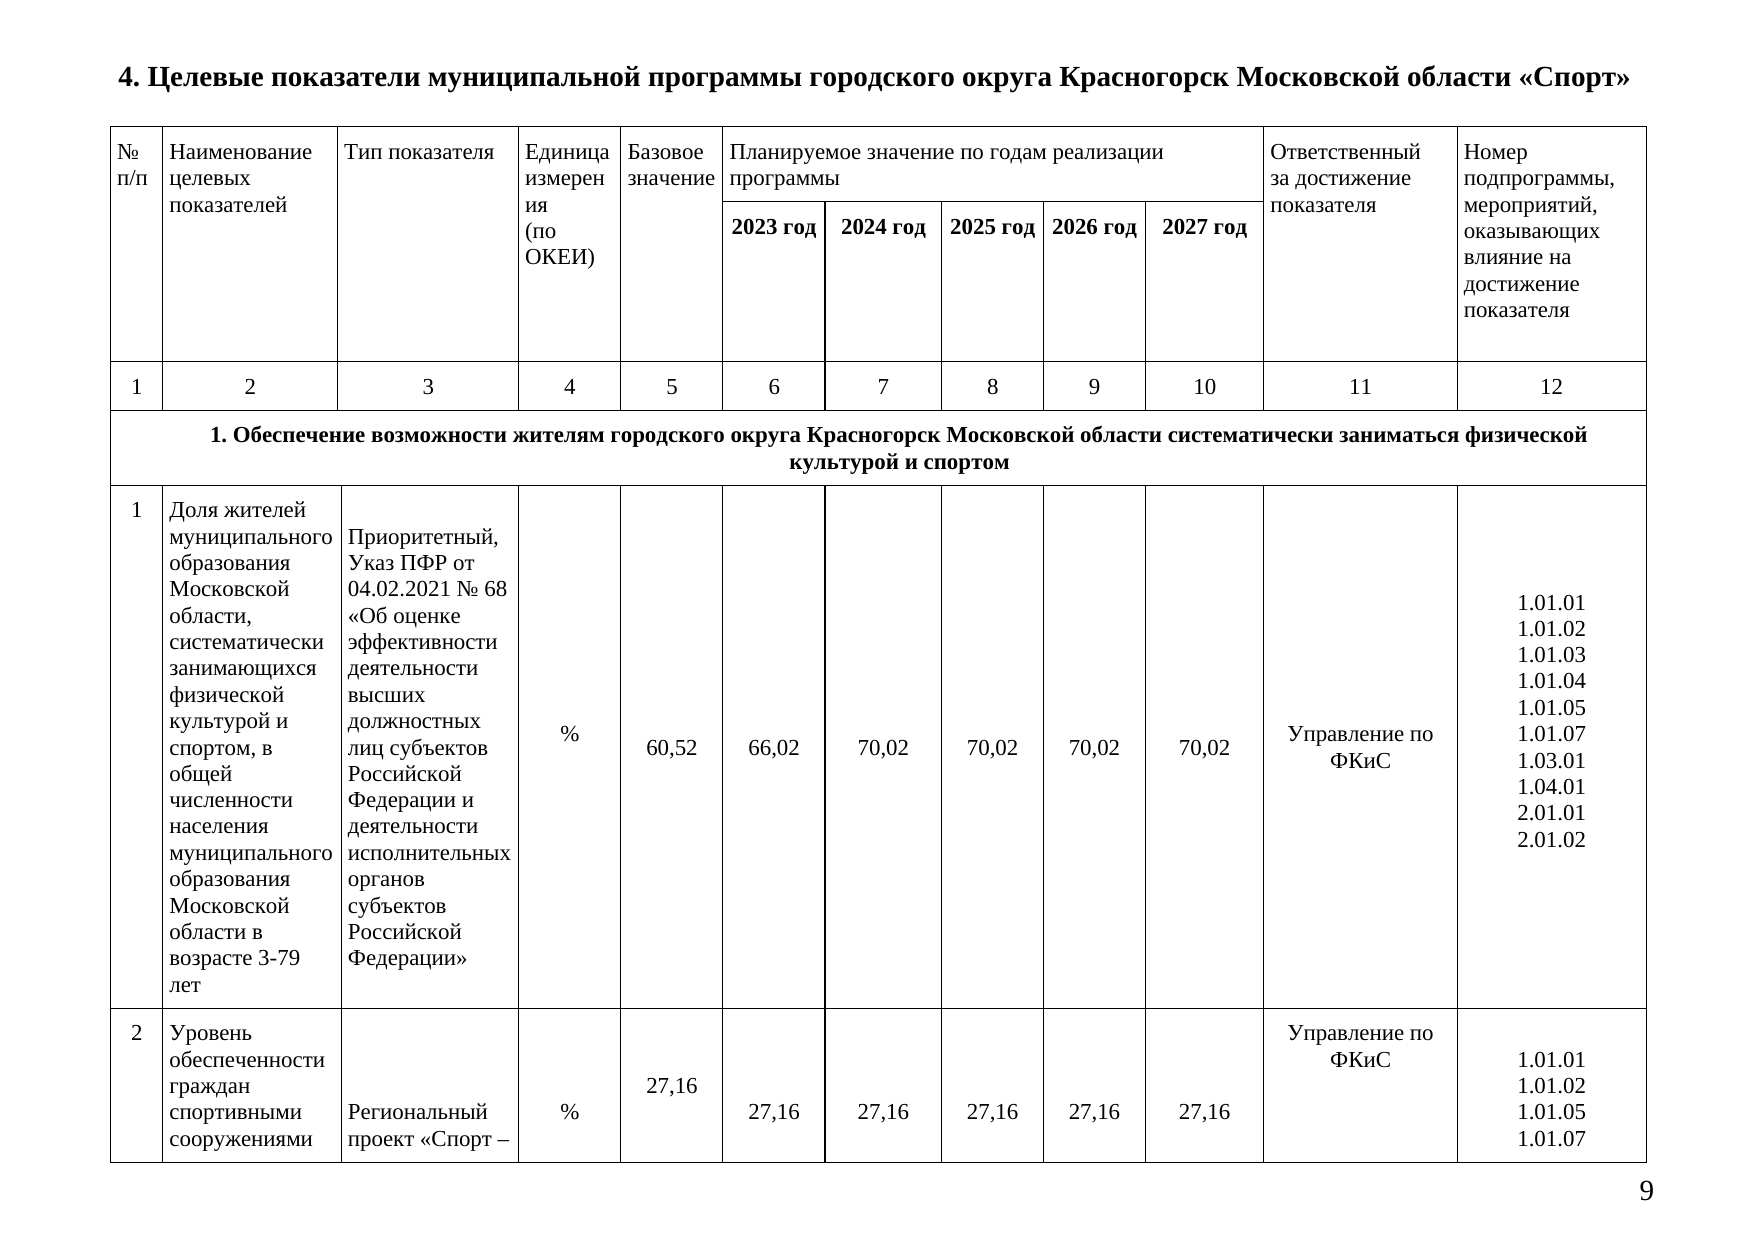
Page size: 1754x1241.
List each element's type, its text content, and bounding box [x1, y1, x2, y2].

table_cell 27,16 [1044, 1009, 1145, 1162]
table_header Единица измерения (по ОКЕИ) [519, 127, 620, 361]
table_cell 70,02 [942, 486, 1043, 1008]
table_cell 7 [826, 362, 941, 410]
table_cell Управление по ФКиС [1264, 1009, 1457, 1162]
table_cell 60,52 [621, 486, 722, 1008]
table_cell % [519, 486, 620, 1008]
table_cell 2 [111, 1009, 162, 1162]
table_header Планируемое значение по годам реализации программы [723, 127, 1263, 201]
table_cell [1458, 1009, 1646, 1162]
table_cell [163, 1009, 341, 1162]
table_cell % [519, 1009, 620, 1162]
table_header Наименование целевых показателей [163, 127, 337, 361]
table_cell Доля жителей муниципального образования Московской области, систематически занимающихся физической культурой и спортом, в общей численности населения муниципального образования Московской области в возрасте 3-79 лет [163, 486, 341, 1008]
table_cell 2 [163, 362, 337, 410]
table_header Тип показателя [338, 127, 518, 361]
table_cell 27,16 [942, 1009, 1043, 1162]
text 4. Целевые показатели муниципальной программы городского округа Красногорск Московской области «Спорт» [118, 59, 1654, 93]
table_cell 6 [723, 362, 824, 410]
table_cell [342, 1009, 518, 1162]
table_cell Приоритетный, Указ ПФР от 04.02.2021 № 68 «Об оценке эффективности деятельности высших должностных лиц субъектов Российской Федерации и деятельности исполнительных органов субъектов Российской Федерации» [342, 486, 518, 1008]
table_cell 4 [519, 362, 620, 410]
table_cell 1. Обеспечение возможности жителям городского округа Красногорск Московской области систематически заниматься физической культурой и спортом [111, 411, 1646, 485]
table_cell 9 [1044, 362, 1145, 410]
table_header Номер подпрограммы, мероприятий, оказывающих влияние на достижение показателя [1458, 127, 1646, 361]
table_cell 70,02 [1044, 486, 1145, 1008]
table_cell 10 [1146, 362, 1263, 410]
table_cell 12 [1458, 362, 1646, 410]
table_cell 27,16 [723, 1009, 824, 1162]
table_cell 27,16 [826, 1009, 941, 1162]
table_cell 27,16 [1146, 1009, 1263, 1162]
table_cell 8 [942, 362, 1043, 410]
table_cell 2026 год [1044, 202, 1145, 361]
table_cell 2027 год [1146, 202, 1263, 361]
table_header Ответственный за достижение показателя [1264, 127, 1457, 361]
table_cell 1.01.01 1.01.02 1.01.03 1.01.04 1.01.05 1.01.07 1.03.01 1.04.01 2.01.01 2.01.02 [1458, 486, 1646, 1008]
table_cell 11 [1264, 362, 1457, 410]
table_cell 1 [111, 486, 162, 1008]
table_cell 5 [621, 362, 722, 410]
table_cell 1 [111, 362, 162, 410]
table_cell 2024 год [826, 202, 941, 361]
table_cell 70,02 [1146, 486, 1263, 1008]
table_cell 70,02 [826, 486, 941, 1008]
table_cell 66,02 [723, 486, 824, 1008]
table_cell 2023 год [723, 202, 824, 361]
table_header Базовое значение [621, 127, 722, 361]
table_cell 3 [338, 362, 518, 410]
table_cell 27,16 [621, 1009, 722, 1162]
table_cell Управление по ФКиС [1264, 486, 1457, 1008]
table_cell 2025 год [942, 202, 1043, 361]
table_header № п/п [111, 127, 162, 361]
